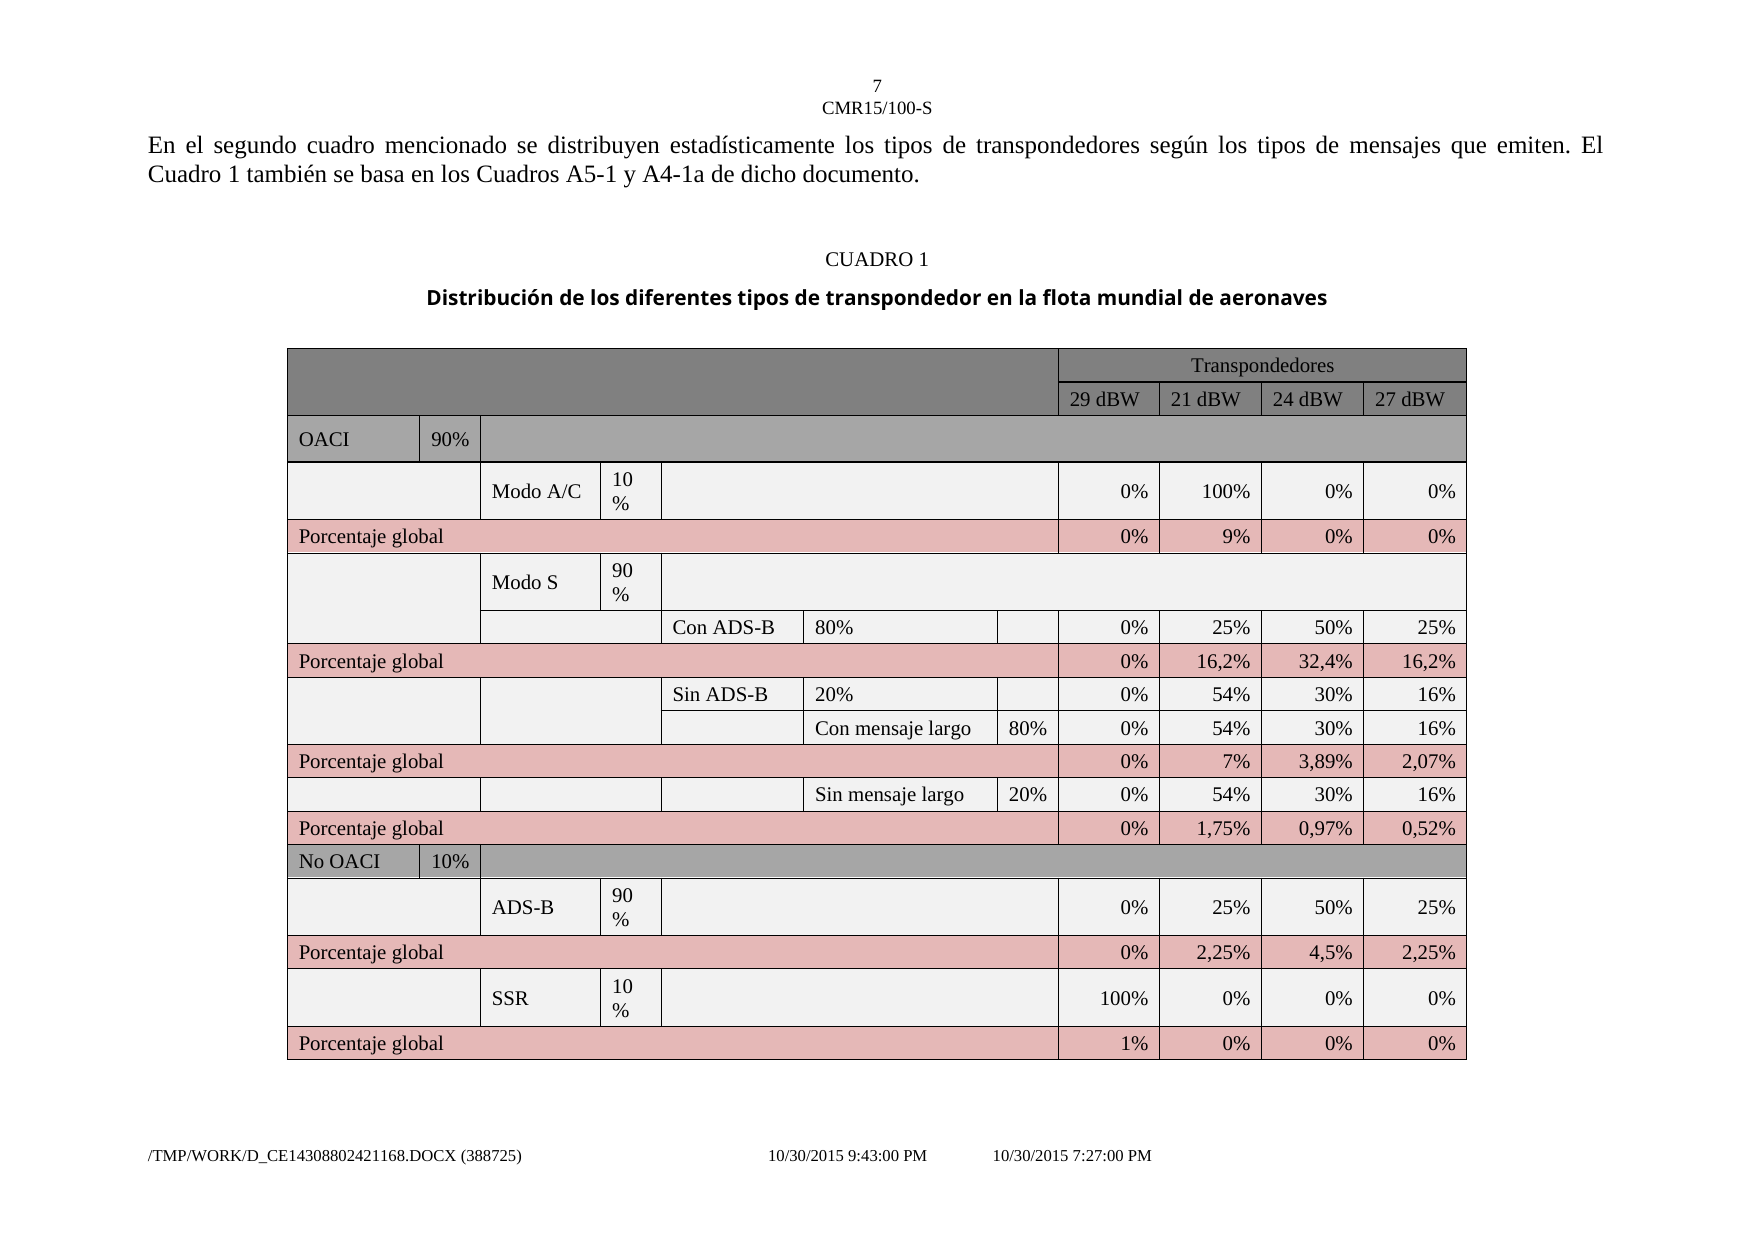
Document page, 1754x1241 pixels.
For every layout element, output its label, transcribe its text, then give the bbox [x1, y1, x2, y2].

table_cell 50% [1262, 611, 1363, 643]
table_cell 0% [1160, 969, 1261, 1026]
table_cell 0% [1059, 520, 1159, 552]
table_cell 16% [1364, 778, 1466, 811]
table_cell [662, 879, 1058, 935]
table_cell [288, 463, 480, 519]
table_cell 100% [1160, 463, 1261, 519]
table_cell 0% [1364, 969, 1466, 1026]
table_cell [288, 879, 480, 935]
table_cell [998, 678, 1058, 710]
table_cell 29 dBW [1059, 383, 1159, 415]
table_cell 30% [1262, 778, 1363, 811]
table_cell [481, 416, 1466, 461]
table_cell 25% [1364, 879, 1466, 935]
table_cell [288, 778, 480, 811]
table_cell 27 dBW [1364, 383, 1466, 415]
table_cell 30% [1262, 678, 1363, 710]
title Distribución de los diferentes tipos de transpondedor en la flota mundial de aeronaves [148, 283, 1606, 311]
table_cell 10% [601, 463, 661, 519]
table_cell 32,4% [1262, 644, 1363, 677]
table_cell [288, 678, 480, 744]
table_cell Sin ADS-B [662, 678, 803, 710]
table_cell 24 dBW [1262, 383, 1363, 415]
table_cell 0% [1262, 969, 1363, 1026]
table_cell Modo A/C [481, 463, 600, 519]
table_cell 0% [1059, 812, 1159, 844]
table_cell 0% [1262, 1027, 1363, 1059]
table_cell 0% [1059, 611, 1159, 643]
table_cell 0,97% [1262, 812, 1363, 844]
text En el segundo cuadro mencionado se distribuyen estadísticamente los tipos de transpondedores según los tipos de mensajes que emiten. El Cuadro 1 también se basa en los Cuadros A5-1 y A4-1a de dicho documento. [148, 131, 1606, 188]
table_cell 25% [1160, 611, 1261, 643]
table_cell [998, 611, 1058, 643]
table_cell [662, 463, 1058, 519]
table_cell 80% [998, 711, 1058, 744]
table_cell 0% [1059, 644, 1159, 677]
table_cell 2,25% [1160, 936, 1261, 968]
table_cell 4,5% [1262, 936, 1363, 968]
table_cell 80% [804, 611, 997, 643]
table_cell 0% [1059, 879, 1159, 935]
table_cell ADS-B [481, 879, 600, 935]
table_cell Con mensaje largo [804, 711, 997, 744]
table_cell [288, 969, 480, 1026]
table_cell 21 dBW [1160, 383, 1261, 415]
table_header Transpondedores [1059, 349, 1466, 381]
table_cell 100% [1059, 969, 1159, 1026]
table_cell 0% [1262, 463, 1363, 519]
table_cell 54% [1160, 711, 1261, 744]
table_cell 0% [1059, 463, 1159, 519]
table_cell Porcentaje global [288, 520, 1058, 552]
table_cell Modo S [481, 554, 600, 610]
table_cell 9% [1160, 520, 1261, 552]
table_cell 25% [1160, 879, 1261, 935]
table_cell 25% [1364, 611, 1466, 643]
table_cell Sin mensaje largo [804, 778, 997, 811]
table_cell Porcentaje global [288, 644, 1058, 677]
table_cell 16,2% [1364, 644, 1466, 677]
table_cell 16,2% [1160, 644, 1261, 677]
table_cell 16% [1364, 678, 1466, 710]
table_cell 90% [420, 416, 480, 461]
table_cell 54% [1160, 678, 1261, 710]
table_cell Con ADS-B [662, 611, 803, 643]
table_cell Porcentaje global [288, 812, 1058, 844]
table_cell 0% [1059, 936, 1159, 968]
table_cell [662, 778, 803, 811]
table_cell 1,75% [1160, 812, 1261, 844]
table_header [288, 349, 1058, 415]
table_cell [481, 845, 1466, 877]
table_cell 0% [1059, 745, 1159, 777]
table_cell 20% [804, 678, 997, 710]
table_cell Porcentaje global [288, 1027, 1058, 1059]
table_cell 1% [1059, 1027, 1159, 1059]
table_cell OACI [288, 416, 419, 461]
table_cell [481, 611, 661, 643]
table_cell 90% [601, 554, 661, 610]
table_cell [662, 969, 1058, 1026]
table_cell 0% [1364, 463, 1466, 519]
table_cell SSR [481, 969, 600, 1026]
table_cell 0% [1160, 1027, 1261, 1059]
table_cell 30% [1262, 711, 1363, 744]
table_cell [288, 554, 480, 643]
table_cell 50% [1262, 879, 1363, 935]
table_cell 0,52% [1364, 812, 1466, 844]
table_cell 3,89% [1262, 745, 1363, 777]
table_cell 90% [601, 879, 661, 935]
table_cell [481, 778, 661, 811]
table_cell 0% [1364, 1027, 1466, 1059]
table_cell 10% [601, 969, 661, 1026]
text CUADRO 1 [148, 246, 1606, 271]
table_cell 16% [1364, 711, 1466, 744]
table_cell 0% [1364, 520, 1466, 552]
table_cell Porcentaje global [288, 745, 1058, 777]
table_cell 2,07% [1364, 745, 1466, 777]
table_cell [481, 678, 661, 744]
table_cell 54% [1160, 778, 1261, 811]
table_cell 0% [1059, 711, 1159, 744]
table_cell 2,25% [1364, 936, 1466, 968]
table_cell No OACI [288, 845, 419, 877]
table_cell 20% [998, 778, 1058, 811]
table_cell 10% [420, 845, 480, 877]
table_cell 0% [1059, 678, 1159, 710]
table_cell 7% [1160, 745, 1261, 777]
table_cell 0% [1262, 520, 1363, 552]
table_cell 0% [1059, 778, 1159, 811]
table_cell [662, 554, 1466, 610]
table_cell [662, 711, 803, 744]
table_cell Porcentaje global [288, 936, 1058, 968]
